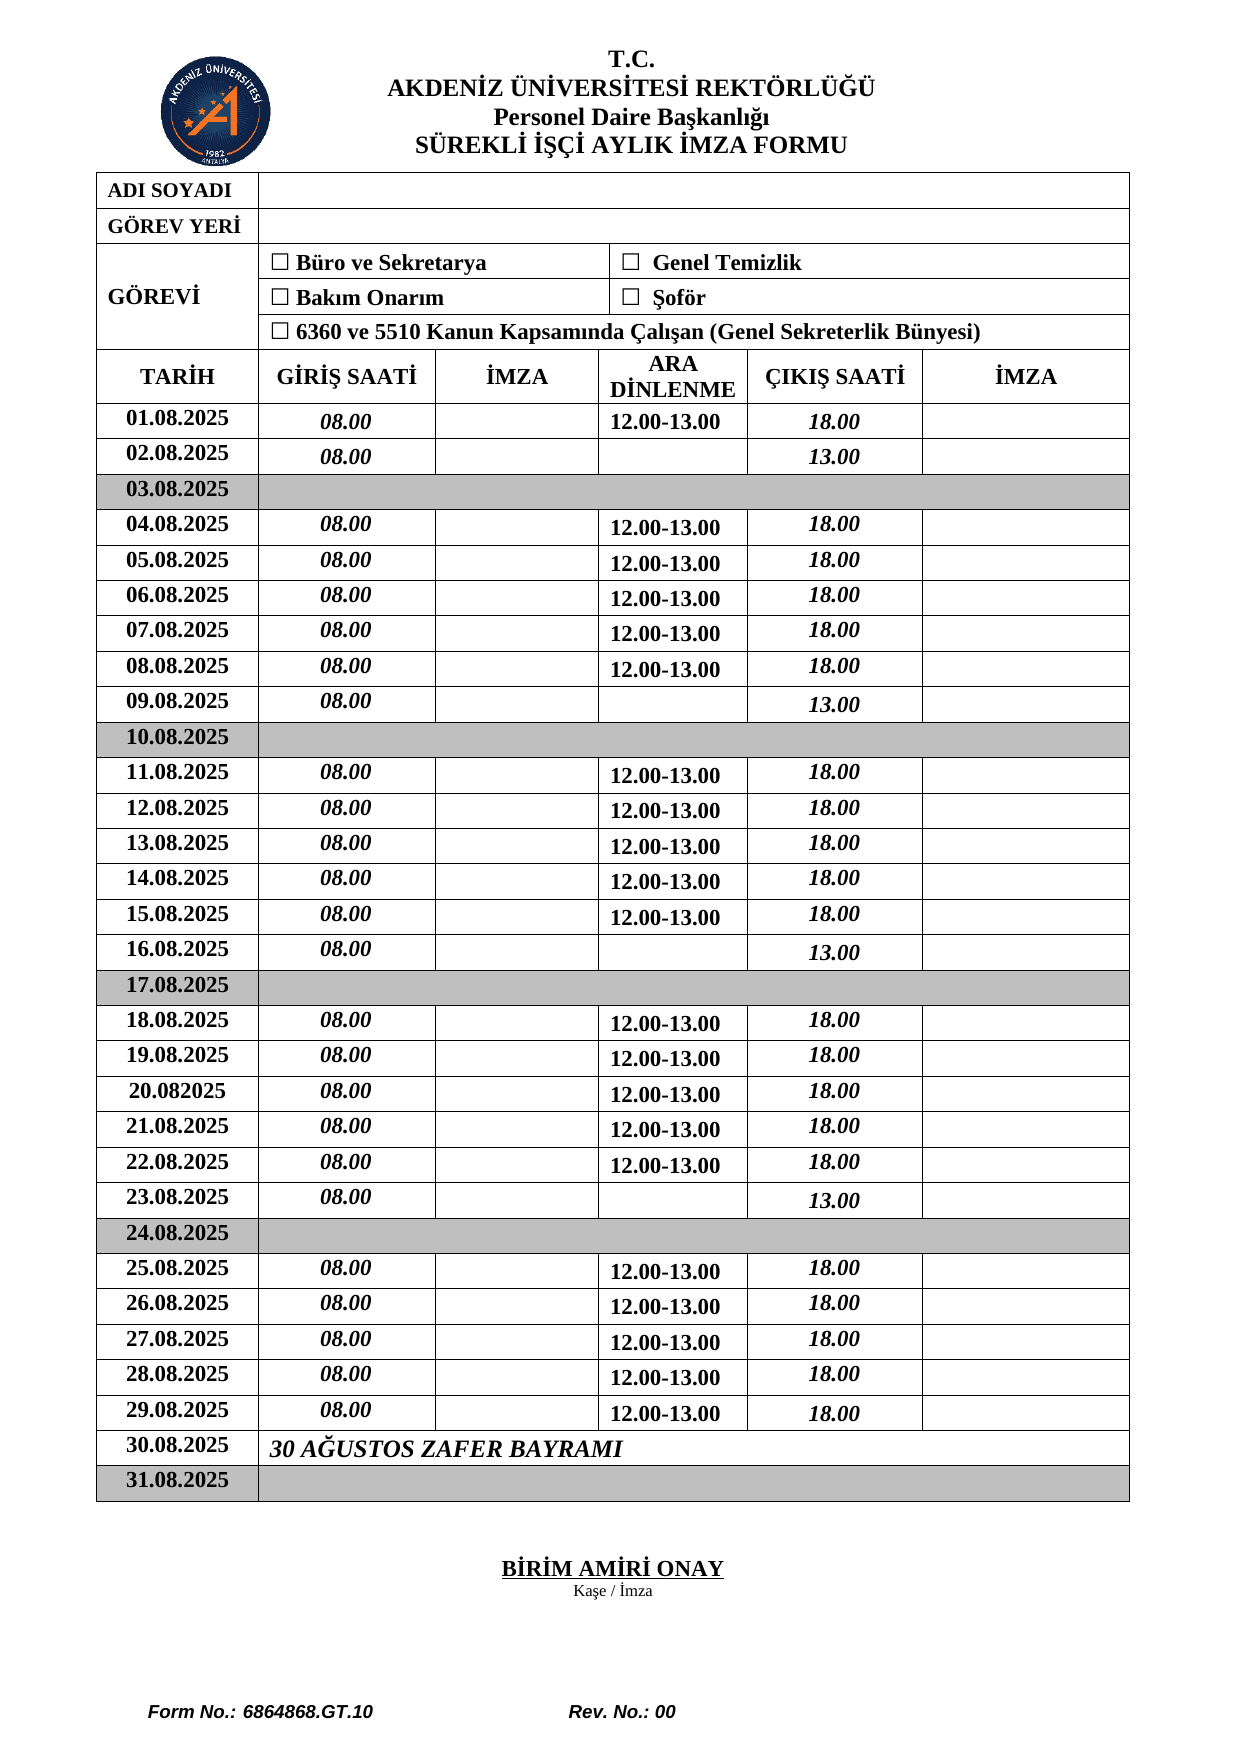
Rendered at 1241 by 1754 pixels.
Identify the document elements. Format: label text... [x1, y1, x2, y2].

table_cell [923, 758, 1129, 792]
table_cell [923, 1254, 1129, 1288]
table_cell [923, 581, 1129, 615]
table_cell [923, 510, 1129, 544]
table_cell [436, 1254, 598, 1288]
table_cell 08.00 [259, 794, 435, 828]
table_cell 12.00-13.00 [599, 1148, 747, 1182]
table_cell [436, 829, 598, 863]
table_cell 13.00 [748, 687, 922, 722]
table_cell 08.08.2025 [97, 652, 258, 686]
table_cell 08.00 [259, 1112, 435, 1147]
table_cell 23.08.2025 [97, 1183, 258, 1217]
table_cell 12.00-13.00 [599, 1041, 747, 1076]
table_cell [923, 1112, 1129, 1147]
table_cell 08.00 [259, 1006, 435, 1040]
table_cell 17.08.2025 [97, 971, 258, 1005]
table_cell 18.00 [748, 1396, 922, 1430]
table_cell 18.00 [748, 1148, 922, 1182]
table_cell 18.00 [748, 864, 922, 899]
table_cell 08.00 [259, 546, 435, 580]
table_cell Büro ve Sekretarya [259, 244, 609, 278]
table_cell 12.00-13.00 [599, 900, 747, 934]
table_cell [923, 1183, 1129, 1217]
table_cell 12.00-13.00 [599, 1006, 747, 1040]
table_cell 08.00 [259, 1077, 435, 1111]
table_cell 12.00-13.00 [599, 1112, 747, 1147]
table_cell 12.00-13.00 [599, 794, 747, 828]
table_cell 18.00 [748, 581, 922, 615]
table_cell 18.00 [748, 404, 922, 438]
table_cell [436, 1183, 598, 1217]
table_cell 12.00-13.00 [599, 510, 747, 544]
table_cell GÖREV YERİ [97, 209, 258, 243]
table_cell 12.00-13.00 [599, 404, 747, 438]
table_cell 09.08.2025 [97, 687, 258, 722]
table_cell 13.00 [748, 935, 922, 969]
table_cell 11.08.2025 [97, 758, 258, 792]
table_cell [923, 616, 1129, 651]
table_cell 18.00 [748, 546, 922, 580]
table_cell 12.00-13.00 [599, 616, 747, 651]
table_cell 30 AĞUSTOS ZAFER BAYRAMI [259, 1431, 1129, 1465]
table_cell 08.00 [259, 1183, 435, 1217]
table_cell [923, 652, 1129, 686]
table_cell [923, 687, 1129, 722]
table_cell [923, 546, 1129, 580]
table_cell 6360 ve 5510 Kanun Kapsamında Çalışan (Genel Sekreterlik Bünyesi) [259, 315, 1129, 349]
table_cell 24.08.2025 [97, 1219, 258, 1253]
table_cell 18.00 [748, 1006, 922, 1040]
table_cell 08.00 [259, 935, 435, 969]
table_cell 18.00 [748, 794, 922, 828]
table_cell [436, 1360, 598, 1394]
table_cell İMZA [436, 350, 598, 403]
table_cell 28.08.2025 [97, 1360, 258, 1394]
table_cell [436, 1325, 598, 1359]
table_cell [923, 900, 1129, 934]
table_cell 08.00 [259, 829, 435, 863]
table_cell 08.00 [259, 900, 435, 934]
table_cell 21.08.2025 [97, 1112, 258, 1147]
table_cell 18.00 [748, 1041, 922, 1076]
table_cell [599, 1183, 747, 1217]
table_cell 12.00-13.00 [599, 1077, 747, 1111]
table_cell 16.08.2025 [97, 935, 258, 969]
table_cell 29.08.2025 [97, 1396, 258, 1430]
table_cell [436, 581, 598, 615]
table_cell 02.08.2025 [97, 439, 258, 474]
table_cell İMZA [923, 350, 1129, 403]
table_cell 12.00-13.00 [599, 1360, 747, 1394]
table_cell 22.08.2025 [97, 1148, 258, 1182]
table_cell [259, 1219, 1129, 1253]
table_cell 18.00 [748, 758, 922, 792]
table_cell 12.00-13.00 [599, 1254, 747, 1288]
table_cell TARİH [97, 350, 258, 403]
text Kaşe / İmza [148, 1581, 1078, 1600]
table_cell [436, 1006, 598, 1040]
picture [158, 52, 275, 170]
table_cell [259, 475, 1129, 509]
table_cell 12.00-13.00 [599, 758, 747, 792]
table_cell 12.00-13.00 [599, 581, 747, 615]
table_cell 18.00 [748, 1112, 922, 1147]
table_cell 10.08.2025 [97, 723, 258, 757]
text BİRİM AMİRİ ONAY [148, 1554, 1078, 1581]
table_cell 18.00 [748, 510, 922, 544]
table_cell [923, 439, 1129, 474]
table_cell [436, 616, 598, 651]
table_cell 25.08.2025 [97, 1254, 258, 1288]
table_cell [436, 1396, 598, 1430]
table_cell 08.00 [259, 687, 435, 722]
table_cell [436, 439, 598, 474]
table_cell 12.00-13.00 [599, 864, 747, 899]
table_header [259, 173, 1129, 207]
table_cell 12.00-13.00 [599, 1325, 747, 1359]
table_cell [923, 1360, 1129, 1394]
table_cell 08.00 [259, 758, 435, 792]
table_cell 18.00 [748, 1254, 922, 1288]
table_cell [923, 1006, 1129, 1040]
table_cell 05.08.2025 [97, 546, 258, 580]
table_cell [436, 794, 598, 828]
table_cell 18.00 [748, 829, 922, 863]
table_cell [259, 1466, 1129, 1501]
table_cell 26.08.2025 [97, 1289, 258, 1324]
table_cell 12.00-13.00 [599, 829, 747, 863]
table_cell 08.00 [259, 1041, 435, 1076]
table_cell 08.00 [259, 1360, 435, 1394]
table_cell 08.00 [259, 864, 435, 899]
table_cell GÖREVİ [97, 244, 258, 349]
table_cell 18.00 [748, 1325, 922, 1359]
table_cell 12.00-13.00 [599, 1289, 747, 1324]
table_cell 12.08.2025 [97, 794, 258, 828]
table_cell 08.00 [259, 616, 435, 651]
table_cell [923, 1041, 1129, 1076]
table_cell [259, 209, 1129, 243]
table_cell [923, 864, 1129, 899]
table_cell 15.08.2025 [97, 900, 258, 934]
table_cell [436, 1148, 598, 1182]
table_cell 08.00 [259, 1325, 435, 1359]
table_cell [923, 935, 1129, 969]
table_cell [436, 1289, 598, 1324]
table_cell 18.00 [748, 616, 922, 651]
table_cell 18.00 [748, 652, 922, 686]
table_cell Şoför [610, 279, 1129, 314]
table_cell 30.08.2025 [97, 1431, 258, 1465]
table_cell [259, 723, 1129, 757]
table_cell 18.00 [748, 1289, 922, 1324]
table_cell [599, 935, 747, 969]
table_cell 08.00 [259, 510, 435, 544]
table_cell [436, 1112, 598, 1147]
table_cell [923, 1077, 1129, 1111]
table_cell 14.08.2025 [97, 864, 258, 899]
table_cell 07.08.2025 [97, 616, 258, 651]
table_cell 08.00 [259, 1254, 435, 1288]
table_cell [436, 546, 598, 580]
table_cell 01.08.2025 [97, 404, 258, 438]
table_cell [923, 829, 1129, 863]
table_cell [436, 510, 598, 544]
table_cell 06.08.2025 [97, 581, 258, 615]
table_cell 20.082025 [97, 1077, 258, 1111]
table_cell 08.00 [259, 404, 435, 438]
table_cell [923, 1289, 1129, 1324]
table_cell 08.00 [259, 652, 435, 686]
table_cell 13.00 [748, 439, 922, 474]
table_cell 12.00-13.00 [599, 1396, 747, 1430]
table_cell 18.08.2025 [97, 1006, 258, 1040]
table_cell [436, 900, 598, 934]
table_cell 18.00 [748, 1077, 922, 1111]
table_cell 31.08.2025 [97, 1466, 258, 1501]
table_cell 12.00-13.00 [599, 546, 747, 580]
table_cell [436, 935, 598, 969]
table_cell 03.08.2025 [97, 475, 258, 509]
table_cell [436, 1041, 598, 1076]
table_cell GİRİŞ SAATİ [259, 350, 435, 403]
table_cell [436, 652, 598, 686]
table_cell [923, 1325, 1129, 1359]
table_cell 08.00 [259, 439, 435, 474]
table_cell [436, 758, 598, 792]
table_cell 12.00-13.00 [599, 652, 747, 686]
table_cell 27.08.2025 [97, 1325, 258, 1359]
table_cell ARA DİNLENME [599, 350, 747, 403]
table_cell Bakım Onarım [259, 279, 609, 314]
table_cell [436, 864, 598, 899]
table_cell Genel Temizlik [610, 244, 1129, 278]
table_cell [436, 687, 598, 722]
table_cell 18.00 [748, 900, 922, 934]
table_cell 18.00 [748, 1360, 922, 1394]
table_cell [259, 971, 1129, 1005]
table_cell 08.00 [259, 581, 435, 615]
table_cell [923, 794, 1129, 828]
table_cell [923, 1148, 1129, 1182]
table_cell 08.00 [259, 1396, 435, 1430]
table_cell ÇIKIŞ SAATİ [748, 350, 922, 403]
table_cell [436, 1077, 598, 1111]
table_cell [436, 404, 598, 438]
table_cell 13.08.2025 [97, 829, 258, 863]
table_cell 13.00 [748, 1183, 922, 1217]
table_cell [599, 687, 747, 722]
table_cell 19.08.2025 [97, 1041, 258, 1076]
table_header ADI SOYADI [97, 173, 258, 207]
table_cell 08.00 [259, 1289, 435, 1324]
table_cell [923, 1396, 1129, 1430]
table_cell [599, 439, 747, 474]
table_cell 04.08.2025 [97, 510, 258, 544]
table_cell [923, 404, 1129, 438]
table_cell 08.00 [259, 1148, 435, 1182]
